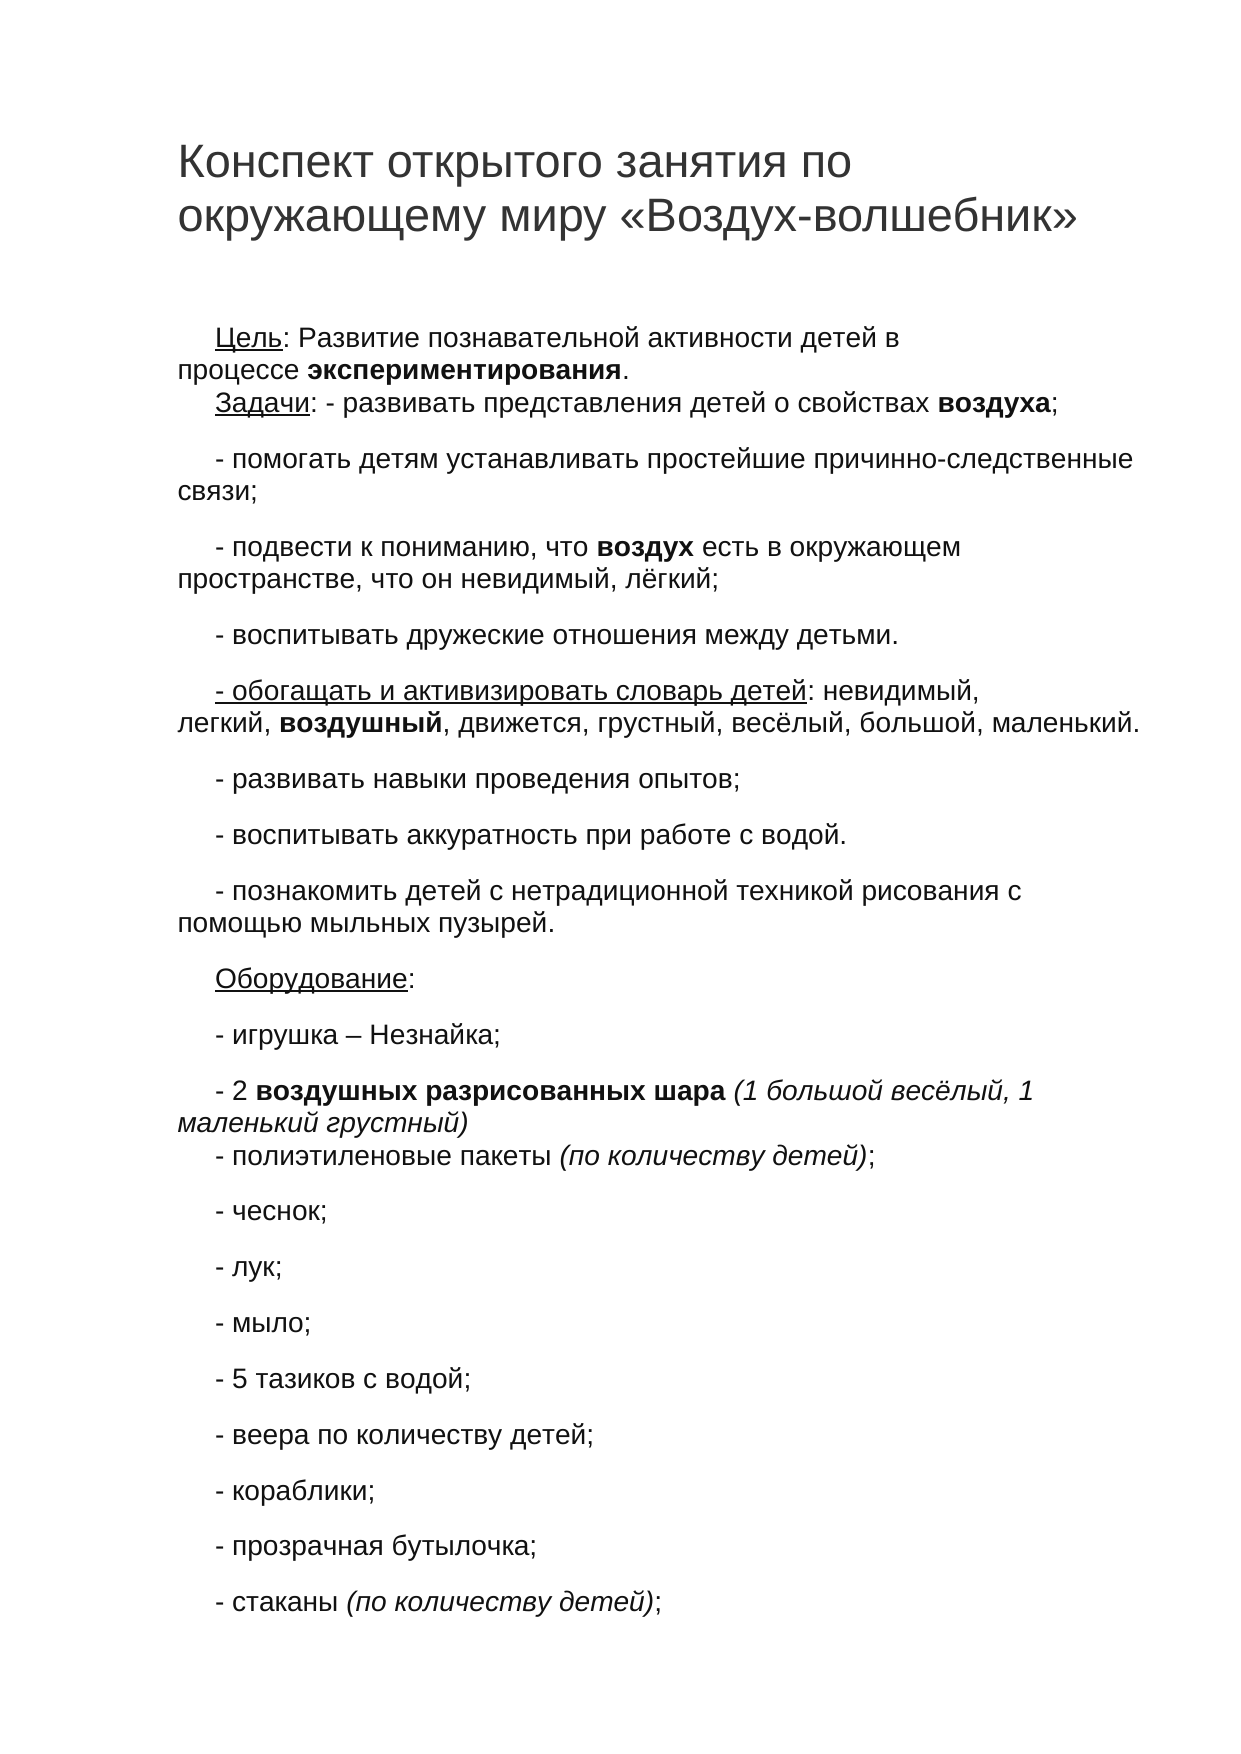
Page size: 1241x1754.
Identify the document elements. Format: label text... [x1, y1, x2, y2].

text - обогащать и активизировать словарь детей: невидимый, легкий, воздушный, движется, грустный, весёлый, большой, маленький. [177, 674, 1152, 739]
text - 2 воздушных разрисованных шара (1 большой весёлый, 1 маленький грустный) [177, 1074, 1152, 1138]
text - кораблики; [177, 1473, 1152, 1506]
text - игрушка – Незнайка; [177, 1018, 1152, 1050]
text - веера по количеству детей; [177, 1418, 1152, 1450]
text - подвести к пониманию, что воздух есть в окружающем пространстве, что он невидимый, лёгкий; [177, 530, 1152, 594]
text - лук; [177, 1250, 1152, 1282]
text - чеснок; [177, 1194, 1152, 1227]
text Оборудование: [177, 962, 1152, 994]
text - мыло; [177, 1306, 1152, 1338]
text - помогать детям устанавливать простейшие причинно-следственные связи; [177, 442, 1152, 506]
text Цель: Развитие познавательной активности детей в процессе экспериментирования. [177, 321, 1152, 386]
text - воспитывать дружеские отношения между детьми. [177, 618, 1152, 650]
text Задачи: - развивать представления детей о свойствах воздуха; [177, 386, 1152, 418]
text - 5 тазиков с водой; [177, 1362, 1152, 1394]
text - познакомить детей с нетрадиционной техникой рисования с помощью мыльных пузырей. [177, 874, 1152, 938]
text - полиэтиленовые пакеты (по количеству детей); [177, 1138, 1152, 1171]
text - воспитывать аккуратность при работе с водой. [177, 818, 1152, 850]
text - прозрачная бутылочка; [177, 1529, 1152, 1562]
text - стаканы (по количеству детей); [177, 1585, 1152, 1617]
text Конспект открытого занятия по окружающему миру «Воздух-волшебник» [177, 134, 1152, 242]
text - развивать навыки проведения опытов; [177, 762, 1152, 794]
